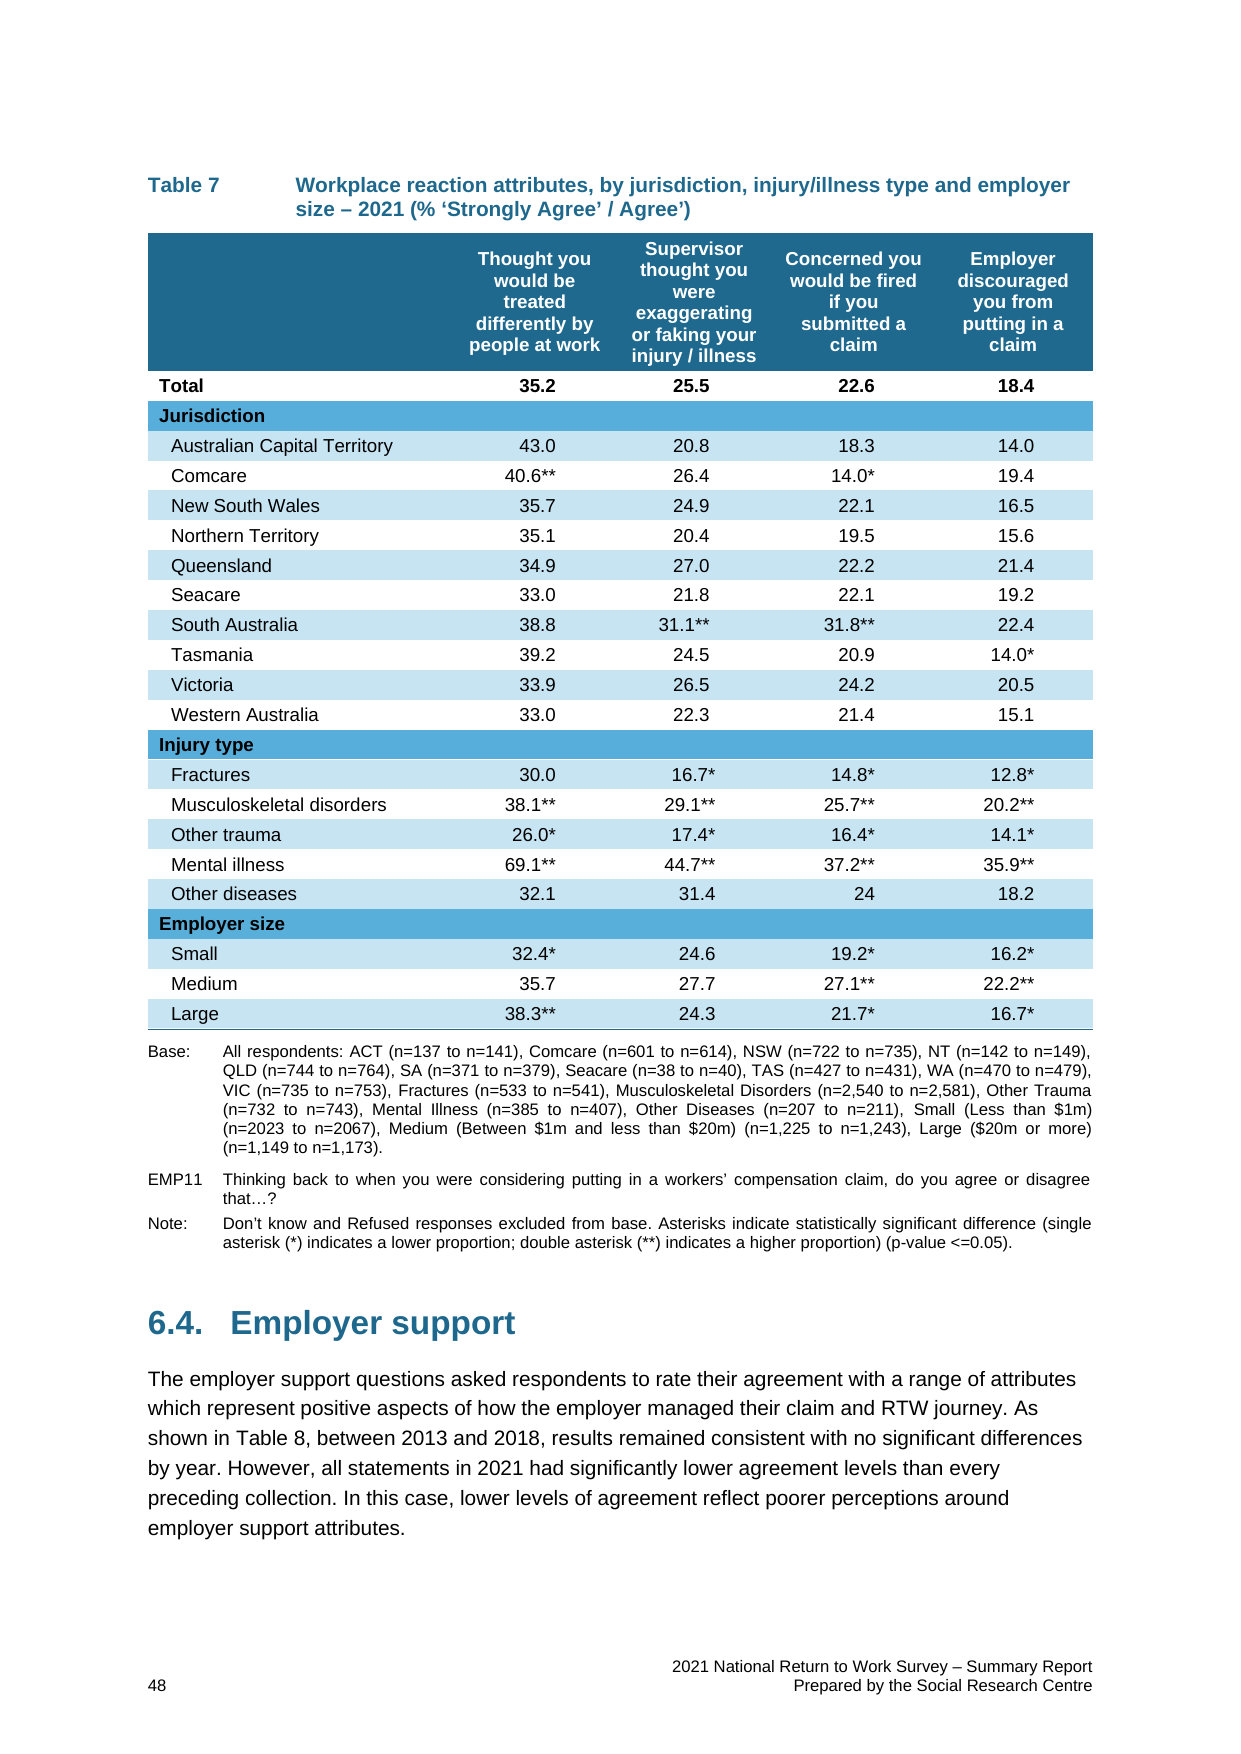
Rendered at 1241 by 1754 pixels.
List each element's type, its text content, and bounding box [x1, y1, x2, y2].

table_cell 24.3 [614, 999, 774, 1028]
table_cell 35.2 [455, 371, 614, 401]
table_cell 40.6** [455, 461, 614, 490]
table_cell 20.9 [774, 640, 933, 670]
table_cell 35.7 [455, 969, 614, 999]
table_cell 19.5 [774, 520, 933, 550]
table_cell 27.7 [614, 969, 774, 999]
table_cell 26.4 [614, 461, 774, 490]
table_cell 19.2 [933, 580, 1093, 610]
table_cell 14.0 [933, 431, 1093, 461]
table_cell Total [148, 371, 455, 401]
table_cell 38.1** [455, 789, 614, 819]
table_cell 33.0 [455, 580, 614, 610]
table_cell 20.4 [614, 520, 774, 550]
table_cell 22.2 [774, 550, 933, 580]
table_cell Australian Capital Territory [148, 431, 455, 461]
table_cell 24.2 [774, 670, 933, 700]
table_cell 69.1** [455, 849, 614, 879]
text Table 7 Workplace reaction attributes, by jurisdiction, injury/illness type and employer size – 2021 (% ‘Strongly Agree’ / Agree’) [148, 173, 1092, 221]
table_cell 20.8 [614, 431, 774, 461]
table_cell 43.0 [455, 431, 614, 461]
table_cell 35.9** [933, 849, 1093, 879]
table_header [148, 233, 455, 371]
table_cell 32.4* [455, 939, 614, 969]
text Base: All respondents: ACT (n=137 to n=141), Comcare (n=601 to n=614), NSW (n=722 to n=735), NT (n=142 to n=149), QLD (n=744 to n=764), SA (n=371 to n=379), Seacare (n=38 to n=40), TAS (n=427 to n=431), WA (n=470 to n=479), VIC (n=735 to n=753), Fractures (n=533 to n=541), Musculoskeletal Disorders (n=2,540 to n=2,581), Other Trauma (n=732 to n=743), Mental Illness (n=385 to n=407), Other Diseases (n=207 to n=211), Small (Less than $1m) (n=2023 to n=2067), Medium (Between $1m and less than $20m) (n=1,225 to n=1,243), Large ($20m or more) (n=1,149 to n=1,173). [148, 1042, 1092, 1157]
table_cell [933, 909, 1093, 939]
table_cell Queensland [148, 550, 455, 580]
table_cell 18.3 [774, 431, 933, 461]
table_cell 31.4 [614, 879, 774, 909]
table_cell 33.9 [455, 670, 614, 700]
table_cell 20.2** [933, 789, 1093, 819]
table_cell 18.2 [933, 879, 1093, 909]
table_cell 20.5 [933, 670, 1093, 700]
table_cell 24.5 [614, 640, 774, 670]
table_cell 18.4 [933, 371, 1093, 401]
table_cell 30.0 [455, 760, 614, 789]
table_cell 16.4* [774, 819, 933, 849]
table_cell 14.0* [774, 461, 933, 490]
table_cell [614, 401, 774, 431]
table_cell [455, 730, 614, 759]
table_cell [455, 909, 614, 939]
table_header Employer discouraged you from putting in a claim [933, 233, 1093, 371]
table_cell 22.4 [933, 610, 1093, 640]
table_cell Other trauma [148, 819, 455, 849]
table_cell Large [148, 999, 455, 1028]
table_cell Seacare [148, 580, 455, 610]
table_cell 14.8* [774, 760, 933, 789]
table_cell 16.2* [933, 939, 1093, 969]
table_cell 38.3** [455, 999, 614, 1028]
table_cell 33.0 [455, 700, 614, 729]
table_cell 21.4 [933, 550, 1093, 580]
table_cell 39.2 [455, 640, 614, 670]
table_cell Fractures [148, 760, 455, 789]
table_cell 22.2** [933, 969, 1093, 999]
table_cell Tasmania [148, 640, 455, 670]
table_cell Other diseases [148, 879, 455, 909]
table_cell Injury type [148, 730, 455, 759]
text EMP11 Thinking back to when you were considering putting in a workers’ compensation claim, do you agree or disagree that…? [148, 1169, 1092, 1208]
table_cell 16.7* [933, 999, 1093, 1028]
table_cell 22.6 [774, 371, 933, 401]
table_cell 22.1 [774, 490, 933, 520]
table_cell 27.0 [614, 550, 774, 580]
table_cell 19.2* [774, 939, 933, 969]
table_cell 12.8* [933, 760, 1093, 789]
table_cell 35.7 [455, 490, 614, 520]
table_header Concerned you would be fired if you submitted a claim [774, 233, 933, 371]
table_cell Small [148, 939, 455, 969]
table_cell 25.5 [614, 371, 774, 401]
table_cell 38.8 [455, 610, 614, 640]
table_cell Comcare [148, 461, 455, 490]
table_cell Western Australia [148, 700, 455, 729]
table_cell South Australia [148, 610, 455, 640]
table_cell 32.1 [455, 879, 614, 909]
table_cell 31.1** [614, 610, 774, 640]
table_cell [614, 909, 774, 939]
table_cell [455, 401, 614, 431]
table_cell Northern Territory [148, 520, 455, 550]
table_cell 19.4 [933, 461, 1093, 490]
table_cell 21.8 [614, 580, 774, 610]
table_cell Employer size [148, 909, 455, 939]
table_cell 24 [774, 879, 933, 909]
table_cell 21.7* [774, 999, 933, 1028]
table_cell 27.1** [774, 969, 933, 999]
table_header Thought you would be treated differently by people at work [455, 233, 614, 371]
table_cell [774, 730, 933, 759]
table_cell [933, 730, 1093, 759]
text The employer support questions asked respondents to rate their agreement with a range of attributes which represent positive aspects of how the employer managed their claim and RTW journey. As shown in Table 8, between 2013 and 2018, results remained consistent with no significant differences by year. However, all statements in 2021 had significantly lower agreement levels than every preceding collection. In this case, lower levels of agreement reflect poorer perceptions around employer support attributes. [148, 1366, 1092, 1540]
table_cell 34.9 [455, 550, 614, 580]
table_cell 26.5 [614, 670, 774, 700]
table_cell 37.2** [774, 849, 933, 879]
table_cell 17.4* [614, 819, 774, 849]
table_cell Medium [148, 969, 455, 999]
table_cell 22.3 [614, 700, 774, 729]
table_cell 14.0* [933, 640, 1093, 670]
table_cell 15.6 [933, 520, 1093, 550]
table_cell 16.7* [614, 760, 774, 789]
table_cell 25.7** [774, 789, 933, 819]
table_cell 35.1 [455, 520, 614, 550]
table_cell [933, 401, 1093, 431]
table_cell New South Wales [148, 490, 455, 520]
table_cell [614, 730, 774, 759]
table_cell 24.9 [614, 490, 774, 520]
table_cell 15.1 [933, 700, 1093, 729]
table_header Supervisor thought you were exaggerating or faking your injury / illness [614, 233, 774, 371]
subtitle Employer support [148, 1303, 1092, 1341]
table_cell Mental illness [148, 849, 455, 879]
table_cell 21.4 [774, 700, 933, 729]
table_cell 24.6 [614, 939, 774, 969]
table_cell 31.8** [774, 610, 933, 640]
table_cell 26.0* [455, 819, 614, 849]
table_cell [774, 401, 933, 431]
table_cell 44.7** [614, 849, 774, 879]
table_cell Musculoskeletal disorders [148, 789, 455, 819]
table_cell Jurisdiction [148, 401, 455, 431]
table_cell 14.1* [933, 819, 1093, 849]
table_cell 16.5 [933, 490, 1093, 520]
table_cell 29.1** [614, 789, 774, 819]
table_cell 22.1 [774, 580, 933, 610]
table_cell Victoria [148, 670, 455, 700]
table_cell [774, 909, 933, 939]
text Note: Don’t know and Refused responses excluded from base. Asterisks indicate statistically significant difference (single asterisk (*) indicates a lower proportion; double asterisk (**) indicates a higher proportion) (p-value <=0.05). [148, 1214, 1092, 1252]
